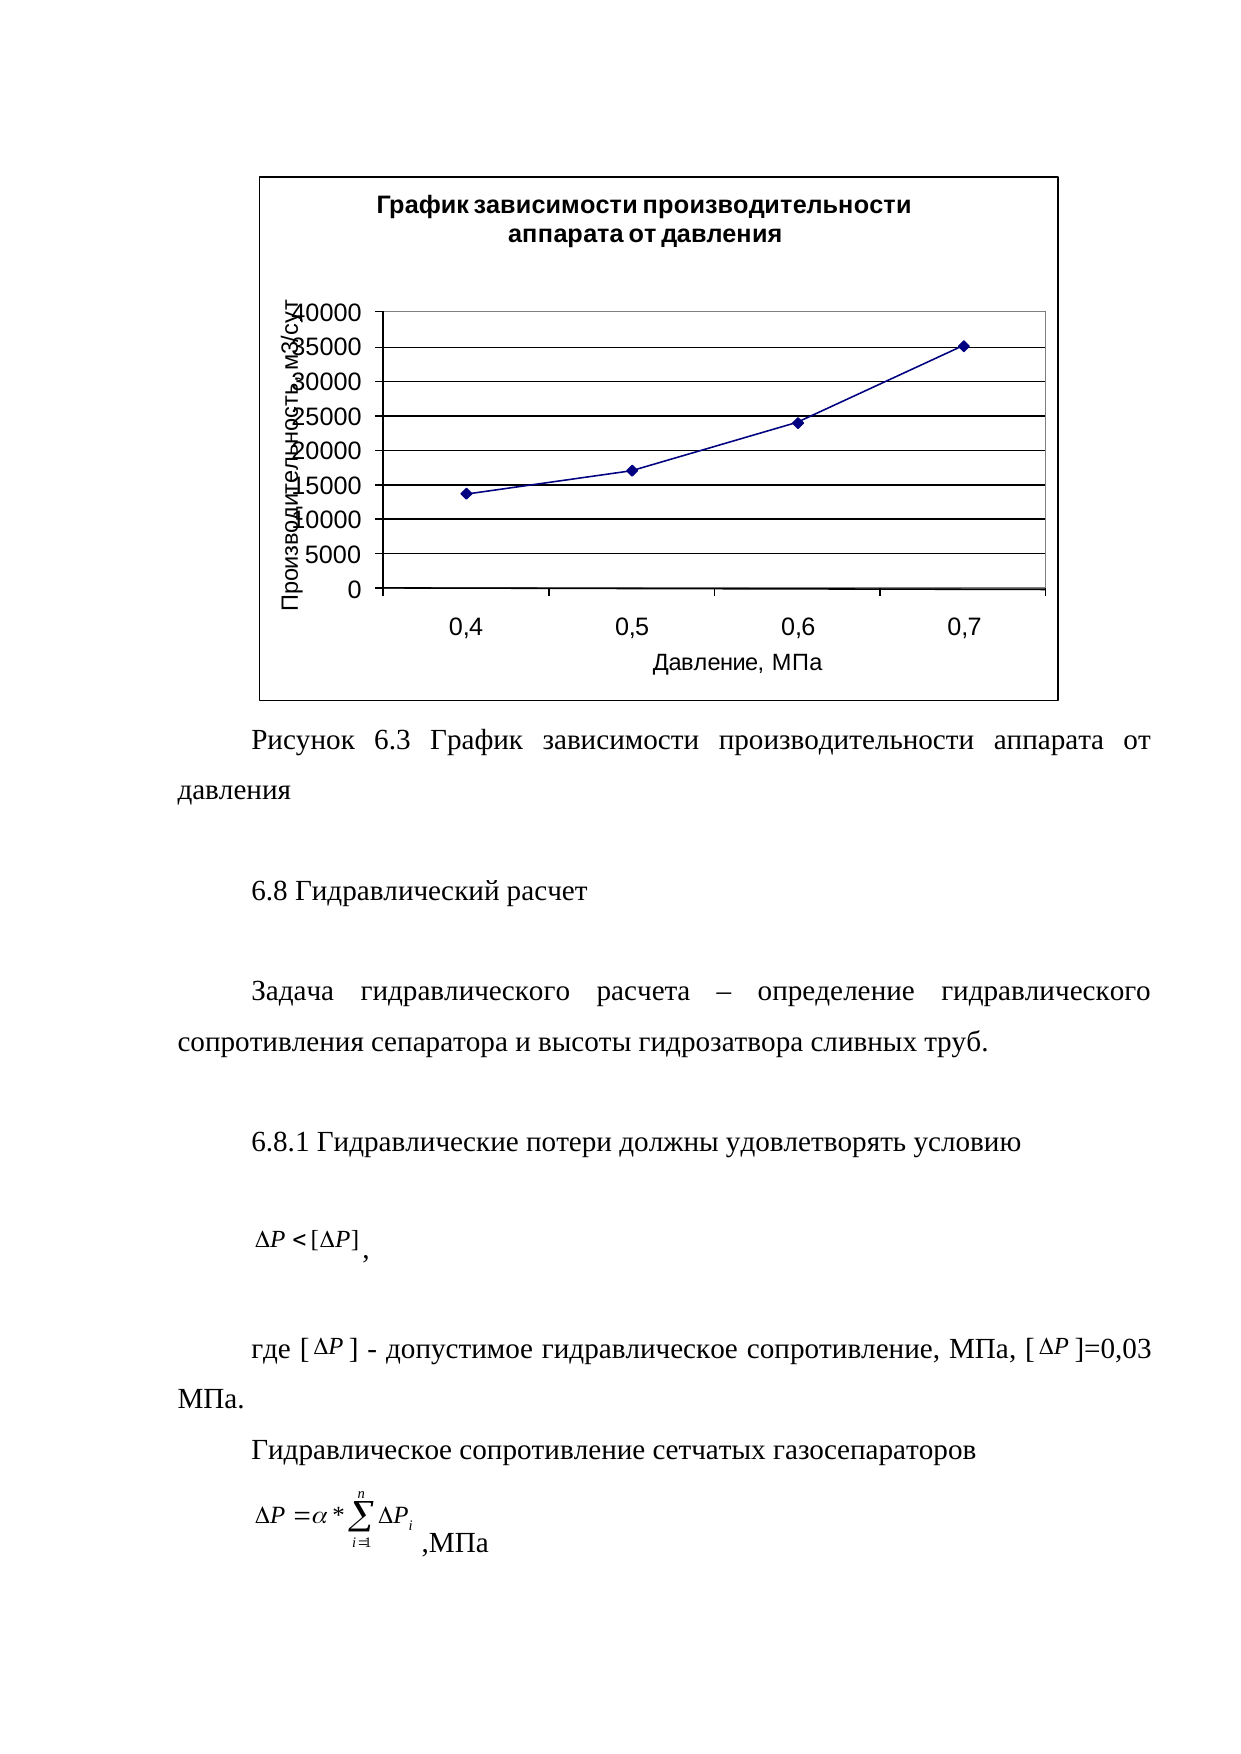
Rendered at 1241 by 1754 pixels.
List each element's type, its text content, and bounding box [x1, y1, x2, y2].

text 6.8 Гидравлический расчет [177, 873, 1152, 906]
text Гидравлическое сопротивление сетчатых газосепараторов [177, 1432, 1152, 1466]
text , [177, 1225, 1152, 1264]
text Рисунок 6.3 График зависимости производительности аппарата от давления [177, 722, 1152, 806]
text где [] - допустимое гидравлическое сопротивление, МПа, []=0,03 МПа. [177, 1331, 1152, 1415]
text 6.8.1 Гидравлические потери должны удовлетворять условию [177, 1124, 1152, 1158]
text Задача гидравлического расчета – определение гидравлического сопротивления сепаратора и высоты гидрозатвора сливных труб. [177, 973, 1152, 1057]
text ,МПа [177, 1482, 1152, 1559]
